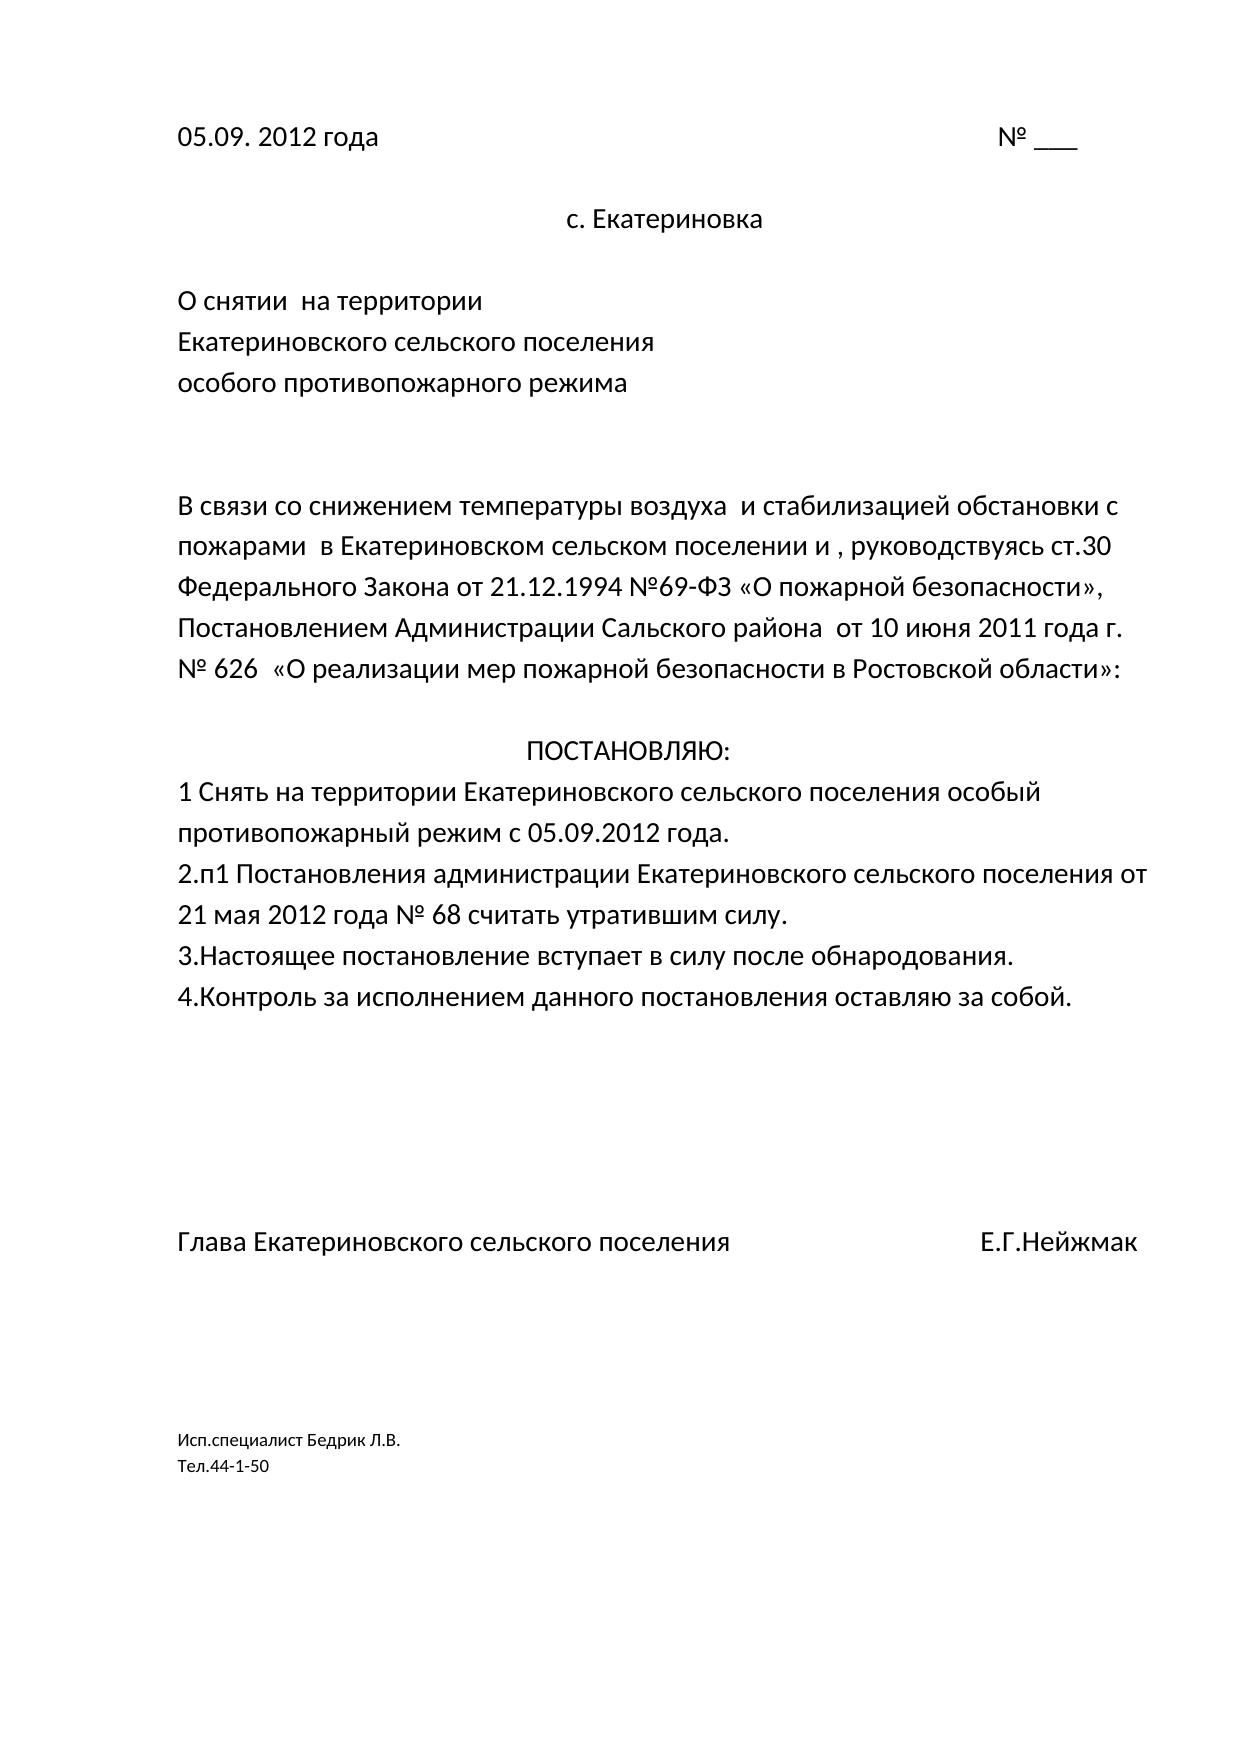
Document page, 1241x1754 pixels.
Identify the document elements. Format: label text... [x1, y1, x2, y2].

text 2.п1 Постановления администрации Екатериновского сельского поселения от 21 мая 2012 года № 68 считать утратившим силу. [177, 855, 1152, 932]
text ПОСТАНОВЛЯЮ: [177, 732, 1152, 768]
text 3.Настоящее постановление вступает в силу после обнародования. [177, 937, 1152, 972]
text с. Екатериновка [177, 200, 1152, 236]
text В связи со снижением температуры воздуха и стабилизацией обстановки с пожарами в Екатериновском сельском поселении и , руководствуясь ст.30 Федерального Закона от 21.12.1994 №69-ФЗ «О пожарной безопасности», Постановлением Администрации Сальского района от 10 июня 2011 года г. № 626 «О реализации мер пожарной безопасности в Ростовской области»: [177, 487, 1152, 686]
text 4.Контроль за исполнением данного постановления оставляю за собой. [177, 978, 1152, 1013]
text 1 Снять на территории Екатериновского сельского поселения особый противопожарный режим с 05.09.2012 года. [177, 773, 1152, 850]
text Глава Екатериновского сельского поселения Е.Г.Нейжмак [177, 1223, 1152, 1259]
text Тел.44-1-50 [177, 1454, 1152, 1477]
text Екатериновского сельского поселения [177, 323, 1152, 358]
text О снятии на территории [177, 282, 1152, 317]
text особого противопожарного режима [177, 364, 1152, 399]
text Исп.специалист Бедрик Л.В. [177, 1428, 1152, 1451]
text 05.09. 2012 года № ___ [177, 118, 1152, 154]
